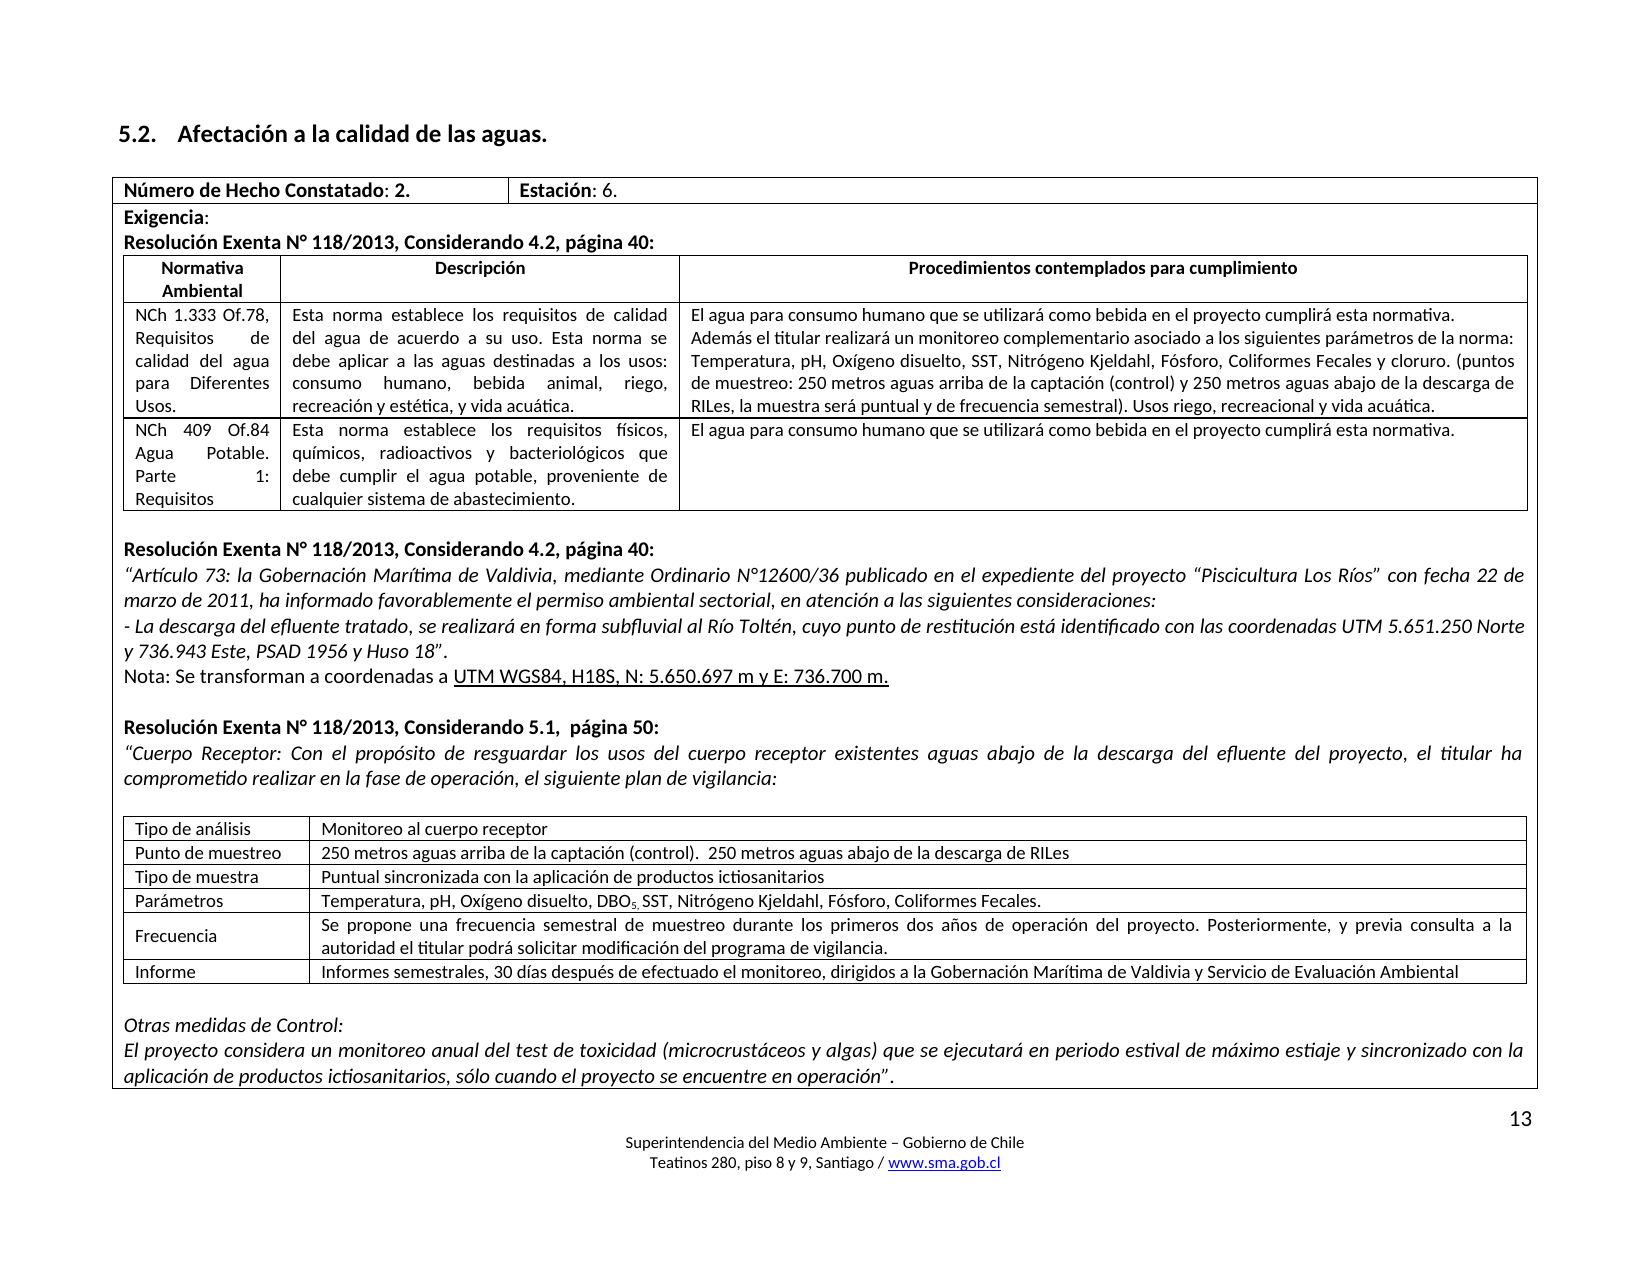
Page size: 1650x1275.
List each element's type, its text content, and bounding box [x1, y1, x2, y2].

table_header Estación: 6. [509, 178, 1537, 203]
table_header Número de Hecho Constatado: 2. [113, 178, 508, 203]
subtitle Afectación a la calidad de las aguas. [118, 118, 1532, 149]
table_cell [113, 204, 1537, 1088]
